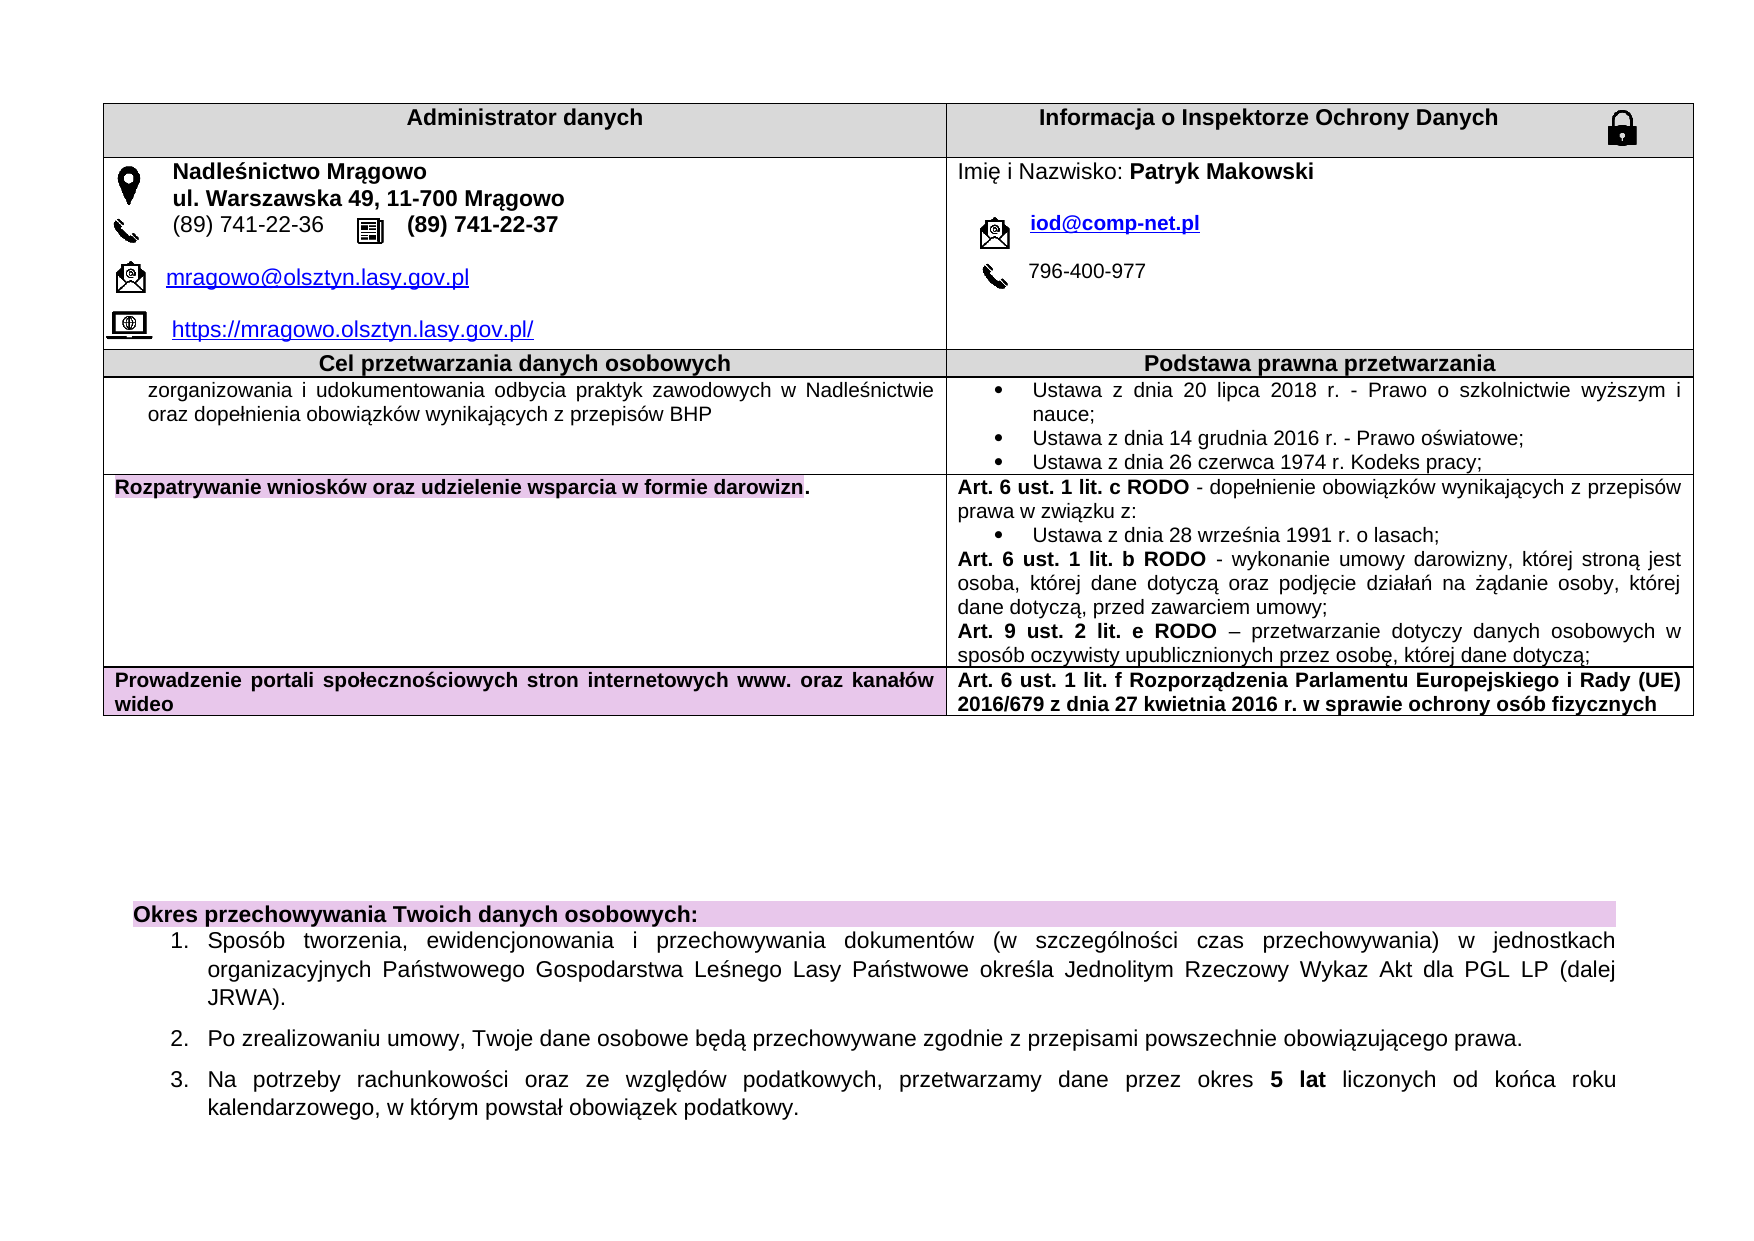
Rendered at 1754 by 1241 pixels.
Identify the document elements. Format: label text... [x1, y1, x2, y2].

list Na potrzeby rachunkowości oraz ze względów podatkowych, przetwarzamy dane przez okres 5 lat liczonych od końca roku kalendarzowego, w którym powstał obowiązek podatkowy. [170, 1066, 1616, 1121]
picture [105, 301, 153, 349]
table_cell Imię i Nazwisko: Patryk Makowski iod@comp-net.pl 796-400-977 [947, 158, 1693, 349]
table_cell Organizacja praktyk studenckich i uczniowskich: przetwarzanie danych osobowych studentów oraz uczniów szkół średnich w celu zorganizowania i udokumentowania odbycia praktyk zawodowych w Nadleśnictwie oraz dopełnienia obowiązków wynikających z przepisów BHP [104, 378, 946, 473]
picture [113, 259, 148, 294]
table_cell Art. 6 ust. 1 lit. c RODO - dopełnienie obowiązków wynikających z przepisów prawa w związku z: Ustawa z dnia 28 września 1991 r. o lasach; Art. 6 ust. 1 lit. b RODO - wykonanie umowy darowizny, której stroną jest osoba, której dane dotyczą oraz podjęcie działań na żądanie osoby, której dane dotyczą, przed zawarciem umowy; Art. 9 ust. 2 lit. e RODO – przetwarzanie dotyczy danych osobowych w sposób oczywisty upublicznionych przez osobę, której dane dotyczą; [947, 475, 1693, 666]
table_cell Prowadzenie portali społecznościowych stron internetowych www. oraz kanałów wideo [104, 668, 946, 715]
list Sposób tworzenia, ewidencjonowania i przechowywania dokumentów (w szczególności czas przechowywania) w jednostkach organizacyjnych Państwowego Gospodarstwa Leśnego Lasy Państwowe określa Jednolitym Rzeczowy Wykaz Akt dla PGL LP (dalej JRWA). [170, 927, 1616, 1010]
table_cell Art. 6 ust. 1 lit. c RODO - dopełnienie obowiązków wynikających z przepisów prawa w związku z: Ustawa z dnia 20 lipca 2018 r. - Prawo o szkolnictwie wyższym i nauce; Ustawa z dnia 14 grudnia 2016 r. - Prawo oświatowe; Ustawa z dnia 26 czerwca 1974 r. Kodeks pracy; [947, 378, 1693, 473]
table_header Informacja o Inspektorze Ochrony Danych [947, 104, 1693, 157]
picture [111, 216, 141, 245]
table_cell Rozpatrywanie wniosków oraz udzielenie wsparcia w formie darowizn. [104, 475, 946, 666]
picture [977, 215, 1012, 250]
table_cell Podstawa prawna przetwarzania [947, 350, 1693, 376]
picture [351, 212, 388, 249]
picture [1598, 104, 1645, 151]
list Po zrealizowaniu umowy, Twoje dane osobowe będą przechowywane zgodnie z przepisami powszechnie obowiązującego prawa. [170, 1025, 1616, 1051]
table_cell Cel przetwarzania danych osobowych [104, 350, 946, 376]
picture [103, 158, 154, 213]
table_cell Art. 6 ust. 1 lit. f Rozporządzenia Parlamentu Europejskiego i Rady (UE) 2016/679 z dnia 27 kwietnia 2016 r. w sprawie ochrony osób fizycznych [947, 668, 1693, 715]
table_cell Nadleśnictwo Mrągowo ul. Warszawska 49, 11-700 Mrągowo (89) 741-22-36 (89) 741-22-37 mragowo@olsztyn.lasy.gov.pl https://mragowo.olsztyn.lasy.gov.pl/ [104, 158, 946, 349]
text Okres przechowywania Twoich danych osobowych: [133, 901, 1616, 927]
picture [981, 261, 1010, 291]
table_header Administrator danych [104, 104, 946, 157]
